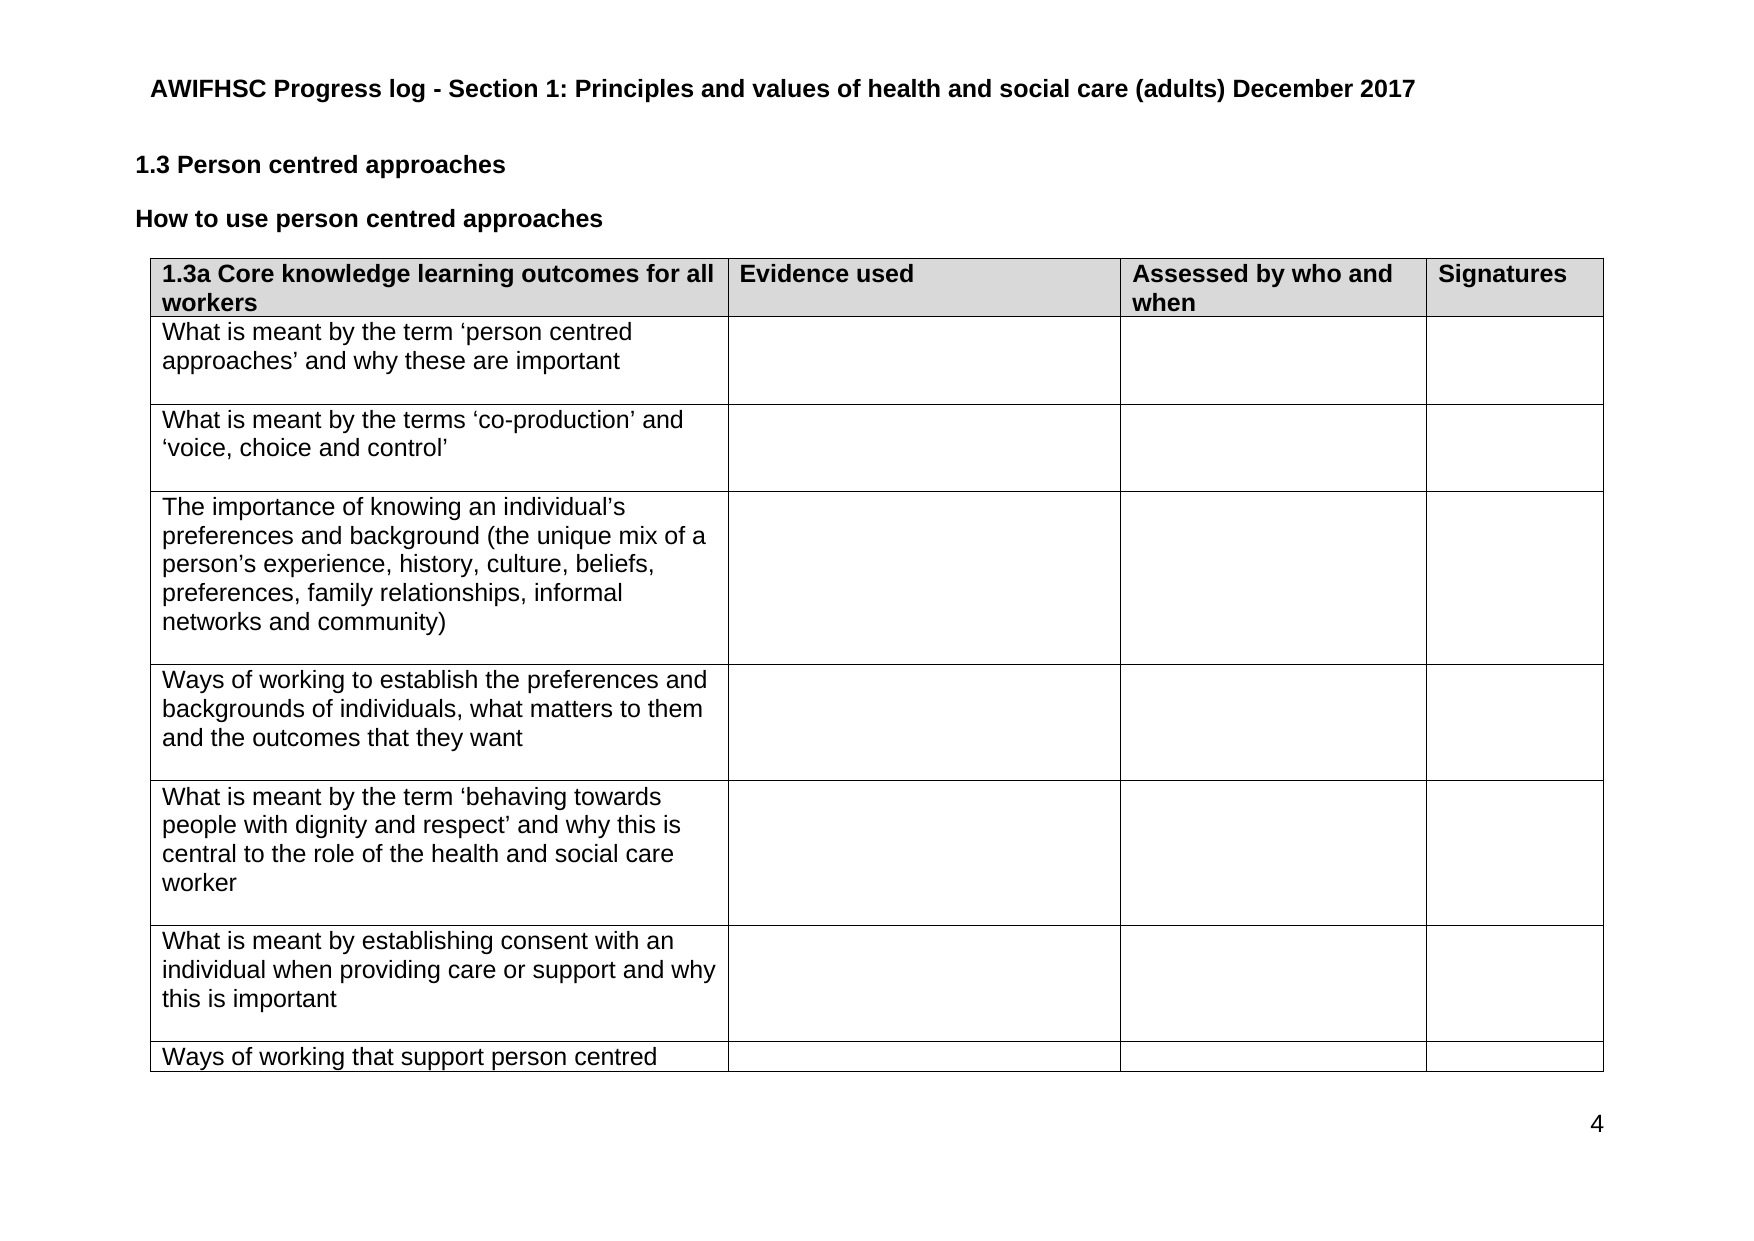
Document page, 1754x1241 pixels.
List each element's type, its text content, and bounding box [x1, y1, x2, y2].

table_cell [1427, 492, 1603, 664]
table_cell [1121, 1042, 1426, 1071]
table_cell The importance of knowing an individual’s preferences and background (the unique mix of a person’s experience, history, culture, beliefs, preferences, family relationships, informal networks and community) [151, 492, 728, 664]
table_cell [1427, 317, 1603, 403]
table_header 1.3a Core knowledge learning outcomes for all workers [151, 259, 728, 316]
table_cell [729, 1042, 1120, 1071]
table_cell [1427, 926, 1603, 1041]
table_cell [1121, 317, 1426, 403]
table_header Signatures [1427, 259, 1603, 316]
table_cell [1121, 926, 1426, 1041]
text 1.3 Person centred approaches [135, 150, 1604, 179]
table_cell [1121, 665, 1426, 780]
table_cell [1427, 405, 1603, 491]
table_header Evidence used [729, 259, 1120, 316]
table_cell [1121, 405, 1426, 491]
table_cell [1121, 781, 1426, 925]
table_cell [729, 781, 1120, 925]
table_cell Ways of working to establish the preferences and backgrounds of individuals, what matters to them and the outcomes that they want [151, 665, 728, 780]
table_cell What is meant by the terms ‘co-production’ and ‘voice, choice and control’ [151, 405, 728, 491]
table_cell [729, 926, 1120, 1041]
table_cell What is meant by the term ‘behaving towards people with dignity and respect’ and why this is central to the role of the health and social care worker [151, 781, 728, 925]
table_header Assessed by who and when [1121, 259, 1426, 316]
table_cell [1427, 781, 1603, 925]
table_cell [1427, 665, 1603, 780]
table_cell [1427, 1042, 1603, 1071]
table_cell [729, 405, 1120, 491]
table_cell [1121, 492, 1426, 664]
table_cell [729, 665, 1120, 780]
table_cell What is meant by the term ‘person centred approaches’ and why these are important [151, 317, 728, 403]
table_cell [729, 492, 1120, 664]
table_cell [729, 317, 1120, 403]
text How to use person centred approaches [135, 204, 1604, 233]
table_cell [151, 1042, 728, 1071]
table_cell What is meant by establishing consent with an individual when providing care or support and why this is important [151, 926, 728, 1041]
